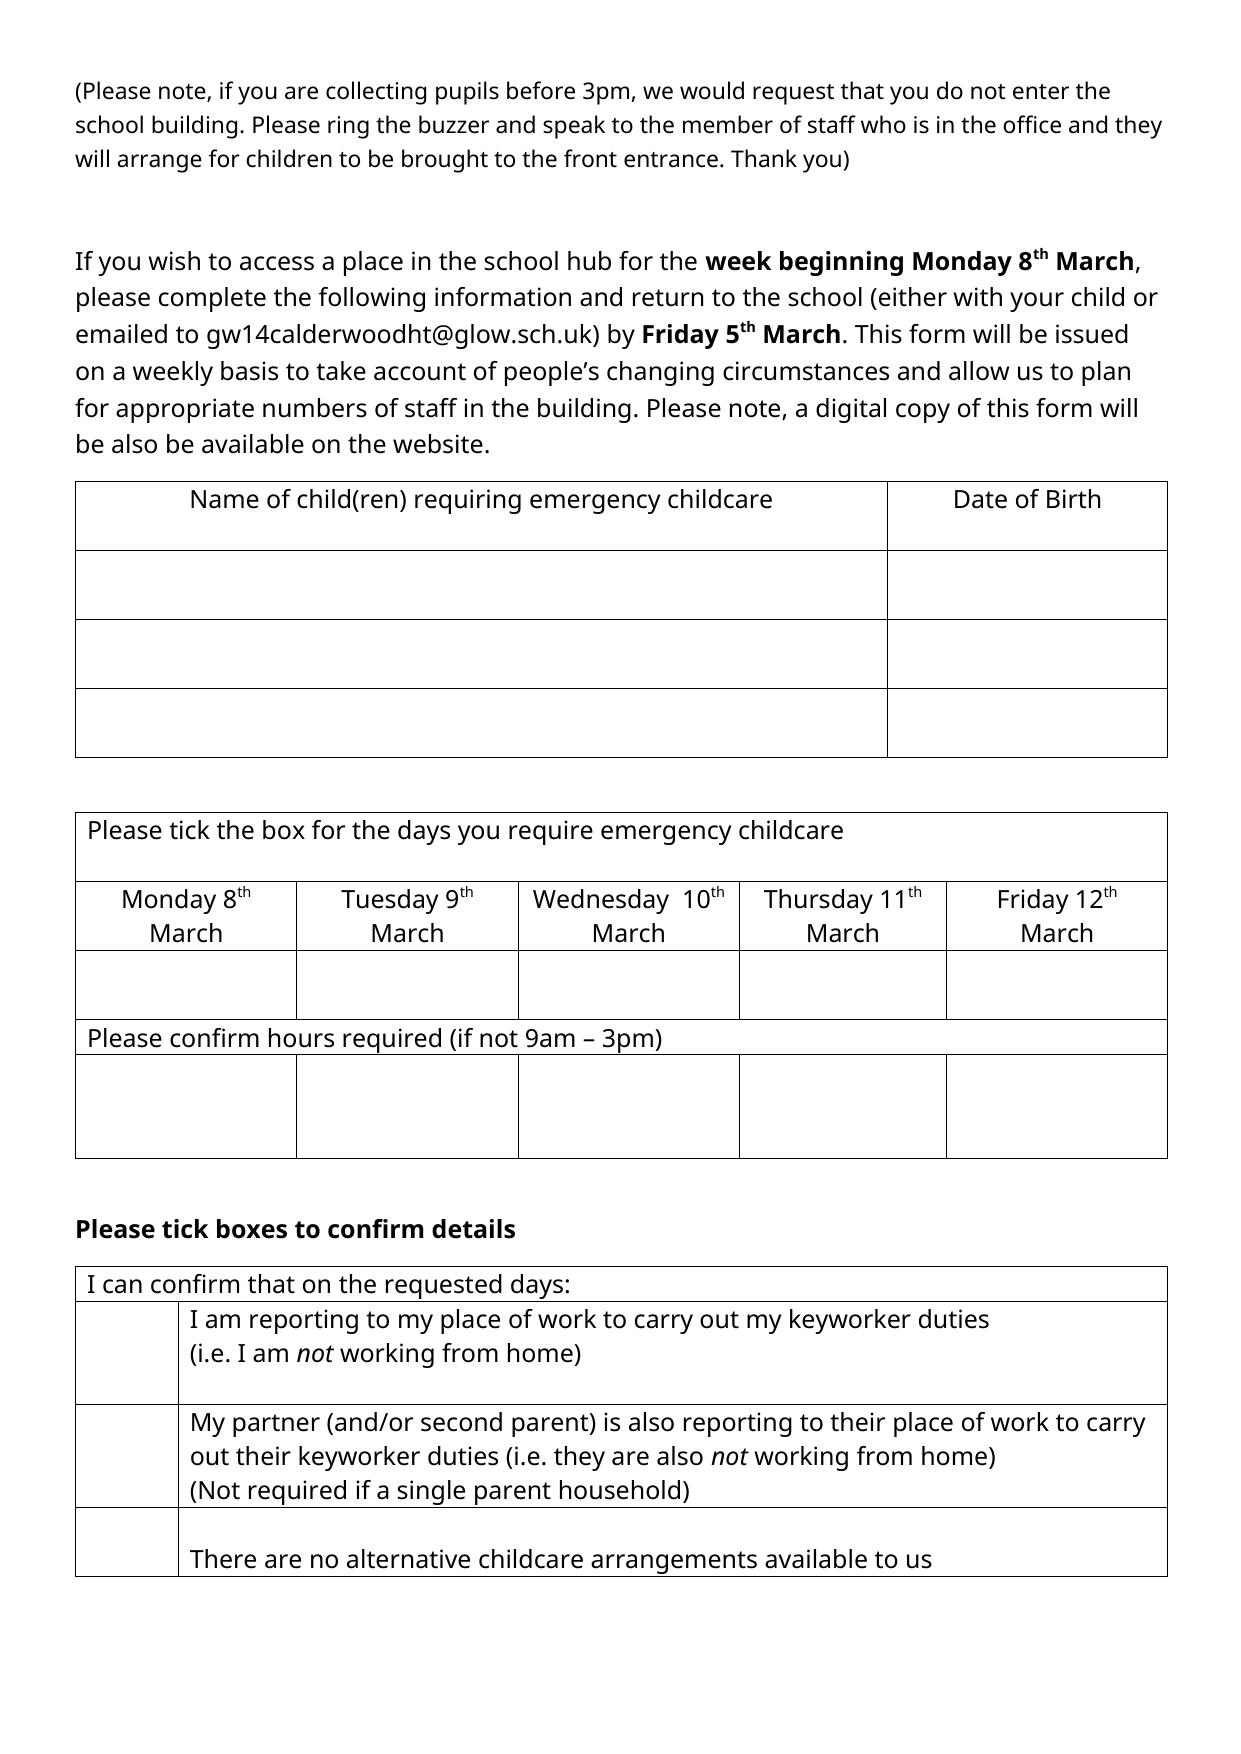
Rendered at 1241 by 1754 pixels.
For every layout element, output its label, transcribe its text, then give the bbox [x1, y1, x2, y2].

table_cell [179, 1508, 1167, 1576]
table_cell [947, 951, 1167, 1019]
table_cell [888, 689, 1167, 757]
table_cell [740, 1055, 946, 1158]
table_cell [519, 951, 739, 1019]
table_cell Thursday 11th March [740, 882, 946, 950]
table_cell [76, 951, 296, 1019]
table_cell [947, 1055, 1167, 1158]
table_cell [740, 951, 946, 1019]
table_cell [76, 551, 887, 619]
table_header Date of Birth [888, 482, 1167, 550]
table_cell [76, 689, 887, 757]
table_cell [888, 551, 1167, 619]
table_cell [297, 1055, 518, 1158]
table_cell Wednesday 10th March [519, 882, 739, 950]
table_cell Tuesday 9th March [297, 882, 518, 950]
table_cell [76, 1405, 178, 1507]
table_cell Monday 8th March [76, 882, 296, 950]
table_cell [76, 1302, 178, 1404]
table_cell [297, 951, 518, 1019]
table_cell [888, 620, 1167, 688]
text Please tick boxes to confirm details [75, 1212, 1165, 1246]
table_header Please tick the box for the days you require emergency childcare [76, 813, 1167, 881]
table_cell [76, 620, 887, 688]
table_cell [519, 1055, 739, 1158]
table_cell My partner (and/or second parent) is also reporting to their place of work to carry out their keyworker duties (i.e. they are also not working from home) (Not required if a single parent household) [179, 1405, 1167, 1507]
table_header Name of child(ren) requiring emergency childcare [76, 482, 887, 550]
table_cell [76, 1508, 178, 1576]
table_cell Friday 12th March [947, 882, 1167, 950]
text If you wish to access a place in the school hub for the week beginning Monday 8th March, please complete the following information and return to the school (either with your child or emailed to gw14calderwoodht@glow.sch.uk) by Friday 5th March. This form will be issued on a weekly basis to take account of people’s changing circumstances and allow us to plan for appropriate numbers of staff in the building. Please note, a digital copy of this form will be also be available on the website. [75, 243, 1165, 461]
table_cell [76, 1055, 296, 1158]
table_header I can confirm that on the requested days: [76, 1267, 1167, 1301]
table_cell I am reporting to my place of work to carry out my keyworker duties (i.e. I am not working from home) [179, 1302, 1167, 1404]
table_cell Please confirm hours required (if not 9am – 3pm) [76, 1020, 1167, 1054]
text (Please note, if you are collecting pupils before 3pm, we would request that you do not enter the school building. Please ring the buzzer and speak to the member of staff who is in the office and they will arrange for children to be brought to the front entrance. Thank you) [75, 75, 1165, 174]
